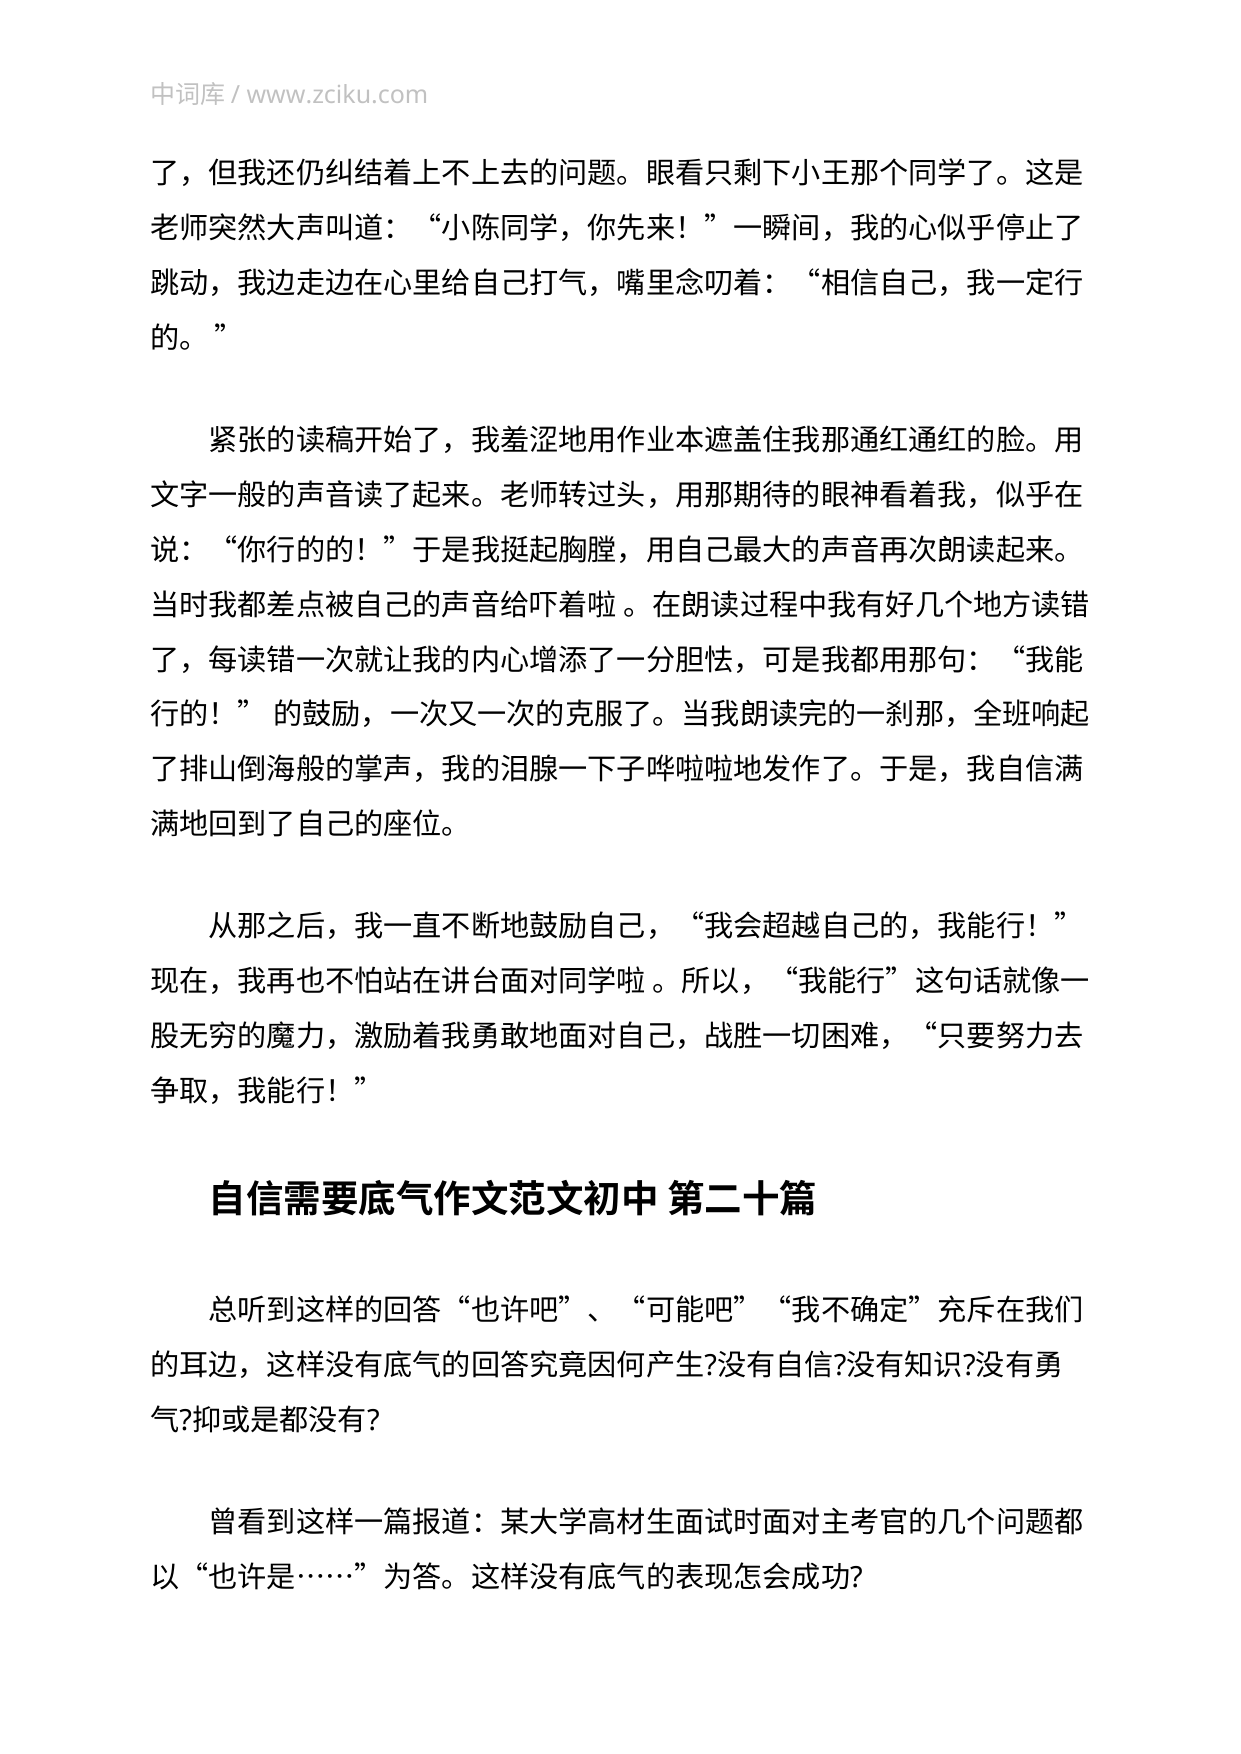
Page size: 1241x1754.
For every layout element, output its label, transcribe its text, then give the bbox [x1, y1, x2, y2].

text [150, 150, 1090, 357]
text 自信需要底气作文范文初中 第二十篇 [150, 1169, 1090, 1223]
text 从那之后，我一直不断地鼓励自己，“我会超越自己的，我能行！”现在，我再也不怕站在讲台面对同学啦 。所以，“我能行”这句话就像一股无穷的魔力，激励着我勇敢地面对自己，战胜一切困难，“只要努力去争取，我能行！” [150, 902, 1090, 1109]
text 曾看到这样一篇报道：某大学高材生面试时面对主考官的几个问题都以“也许是……”为答。这样没有底气的表现怎会成功? [150, 1498, 1090, 1596]
text 总听到这样的回答“也许吧”、“可能吧”“我不确定”充斥在我们的耳边，这样没有底气的回答究竟因何产生?没有自信?没有知识?没有勇气?抑或是都没有? [150, 1286, 1090, 1439]
text 紧张的读稿开始了，我羞涩地用作业本遮盖住我那通红通红的脸。用文字一般的声音读了起来。老师转过头，用那期待的眼神看着我，似乎在说：“你行的的！”于是我挺起胸膛，用自己最大的声音再次朗读起来。当时我都差点被自己的声音给吓着啦 。在朗读过程中我有好几个地方读错了，每读错一次就让我的内心增添了一分胆怯，可是我都用那句：“我能行的！” 的鼓励，一次又一次的克服了。当我朗读完的一刹那，全班响起了排山倒海般的掌声，我的泪腺一下子哗啦啦地发作了。于是，我自信满满地回到了自己的座位。 [150, 416, 1090, 843]
